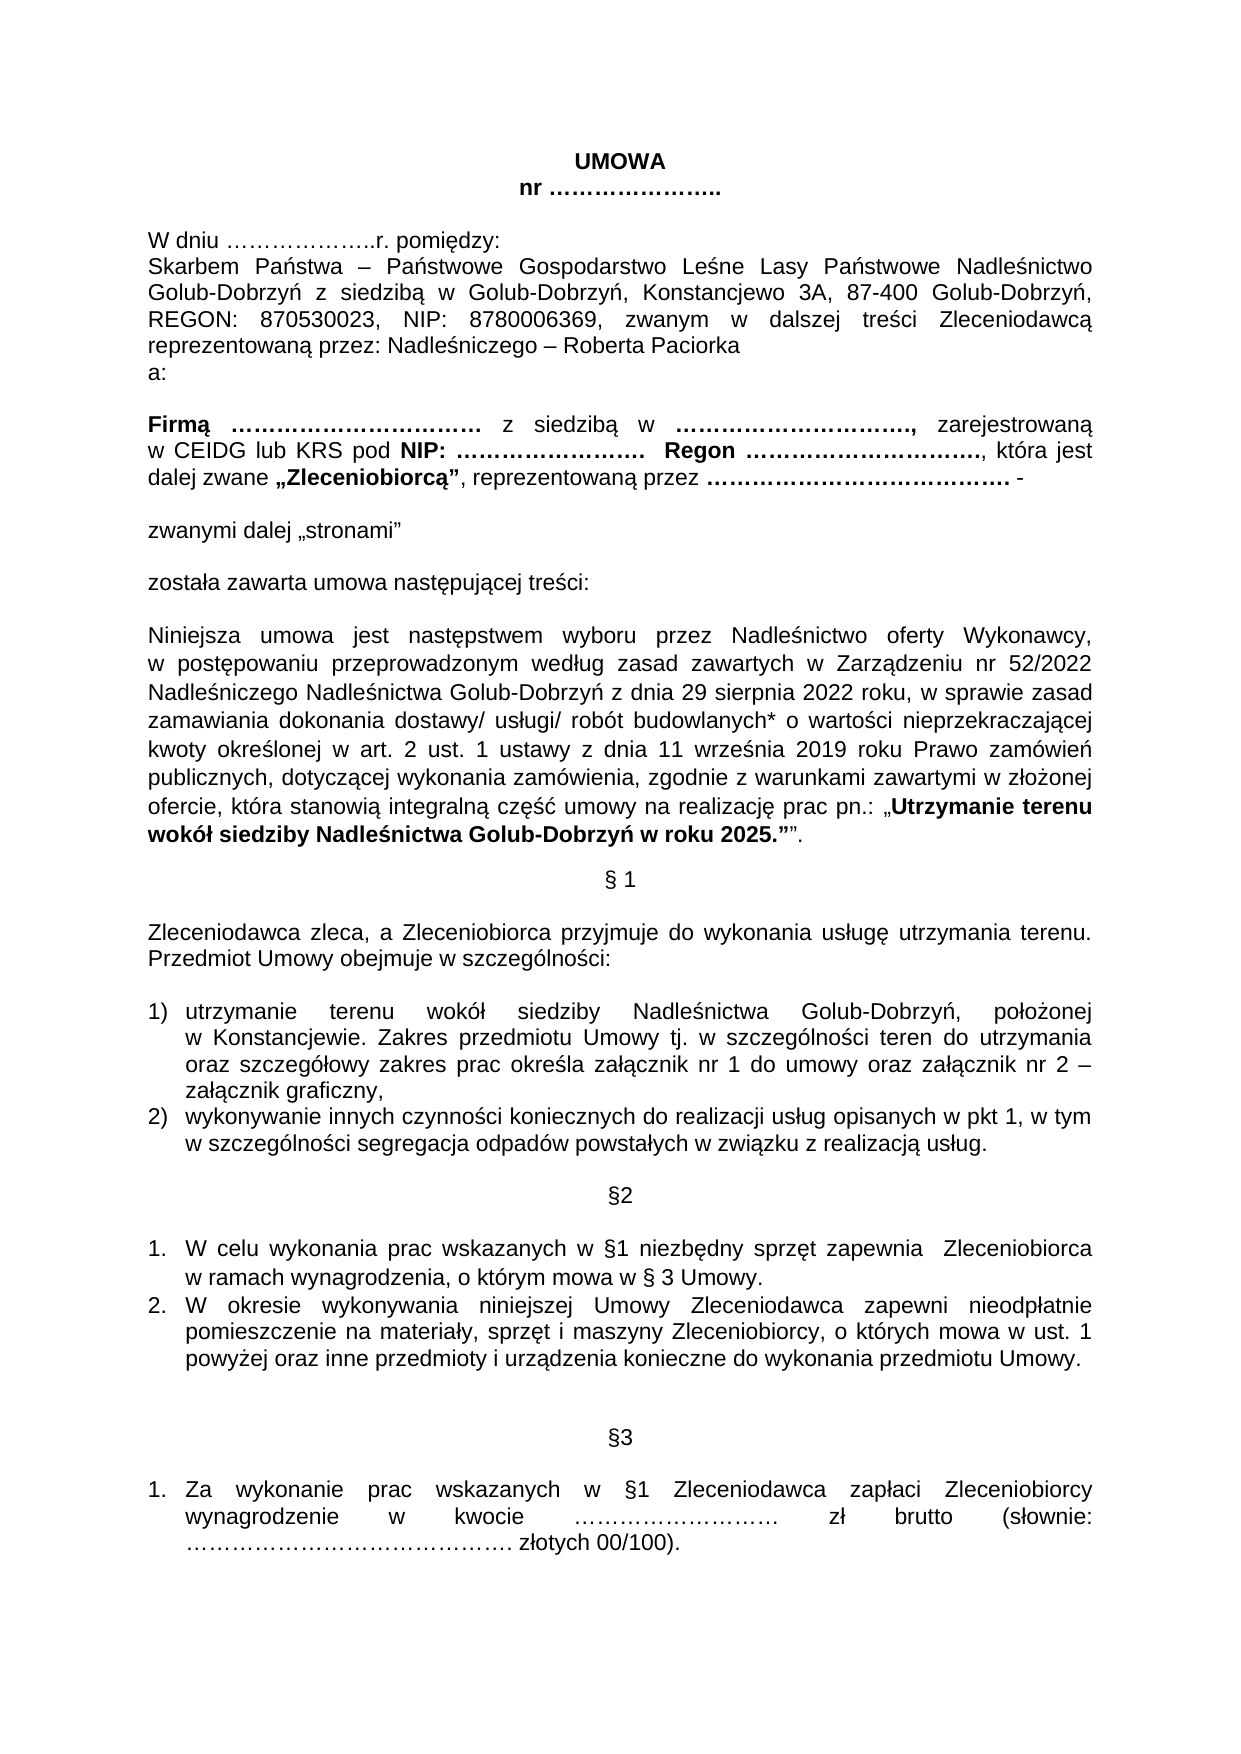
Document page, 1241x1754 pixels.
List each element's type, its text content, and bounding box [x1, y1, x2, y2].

text §2 [148, 1182, 1093, 1209]
text Zleceniodawca zleca, a Zleceniobiorca przyjmuje do wykonania usługę utrzymania terenu. Przedmiot Umowy obejmuje w szczególności: [148, 919, 1093, 972]
list W celu wykonania prac wskazanych w §1 niezbędny sprzęt zapewnia Zleceniobiorca w ramach wynagrodzenia, o którym mowa w § 3 Umowy. [148, 1235, 1093, 1290]
list utrzymanie terenu wokół siedziby Nadleśnictwa Golub-Dobrzyń, położonej w Konstancjewie. Zakres przedmiotu Umowy tj. w szczególności teren do utrzymania oraz szczegółowy zakres prac określa załącznik nr 1 do umowy oraz załącznik nr 2 – załącznik graficzny, [148, 998, 1093, 1103]
text Niniejsza umowa jest następstwem wyboru przez Nadleśnictwo oferty Wykonawcy, w postępowaniu przeprowadzonym według zasad zawartych w Zarządzeniu nr 52/2022 Nadleśniczego Nadleśnictwa Golub-Dobrzyń z dnia 29 sierpnia 2022 roku, w sprawie zasad zamawiania dokonania dostawy/ usługi/ robót budowlanych* o wartości nieprzekraczającej kwoty określonej w art. 2 ust. 1 ustawy z dnia 11 września 2019 roku Prawo zamówień publicznych, dotyczącej wykonania zamówienia, zgodnie z warunkami zawartymi w złożonej ofercie, która stanowią integralną część umowy na realizację prac pn.: „Utrzymanie terenu wokół siedziby Nadleśnictwa Golub-Dobrzyń w roku 2025.””. [148, 622, 1093, 847]
text § 1 [148, 866, 1093, 892]
text UMOWA [148, 148, 1093, 174]
list wykonywanie innych czynności koniecznych do realizacji usług opisanych w pkt 1, w tym w szczególności segregacja odpadów powstałych w związku z realizacją usług. [148, 1103, 1093, 1156]
text zwanymi dalej „stronami” [148, 517, 1093, 543]
list Za wykonanie prac wskazanych w §1 Zleceniodawca zapłaci Zleceniobiorcy wynagrodzenie w kwocie ……………………… zł brutto (słownie: ……………………………………. złotych 00/100). [148, 1476, 1093, 1556]
text W dniu ………………..r. pomiędzy: [148, 227, 1093, 253]
list W okresie wykonywania niniejszej Umowy Zleceniodawca zapewni nieodpłatnie pomieszczenie na materiały, sprzęt i maszyny Zleceniobiorcy, o których mowa w ust. 1 powyżej oraz inne przedmioty i urządzenia konieczne do wykonania przedmiotu Umowy. [148, 1292, 1093, 1371]
text Skarbem Państwa – Państwowe Gospodarstwo Leśne Lasy Państwowe Nadleśnictwo Golub-Dobrzyń z siedzibą w Golub-Dobrzyń, Konstancjewo 3A, 87-400 Golub-Dobrzyń, REGON: 870530023, NIP: 8780006369, zwanym w dalszej treści Zleceniodawcą reprezentowaną przez: Nadleśniczego – Roberta Paciorka [148, 253, 1093, 358]
text a: [148, 358, 1093, 385]
text Firmą …………………………… z siedzibą w …………………………., zarejestrowaną w CEIDG lub KRS pod NIP: ……………………. Regon …………………………., która jest dalej zwane „Zleceniobiorcą”, reprezentowaną przez …………………………………. - [148, 411, 1093, 490]
text §3 [148, 1424, 1093, 1450]
text nr ………………….. [148, 174, 1093, 200]
text została zawarta umowa następującej treści: [148, 569, 1093, 596]
